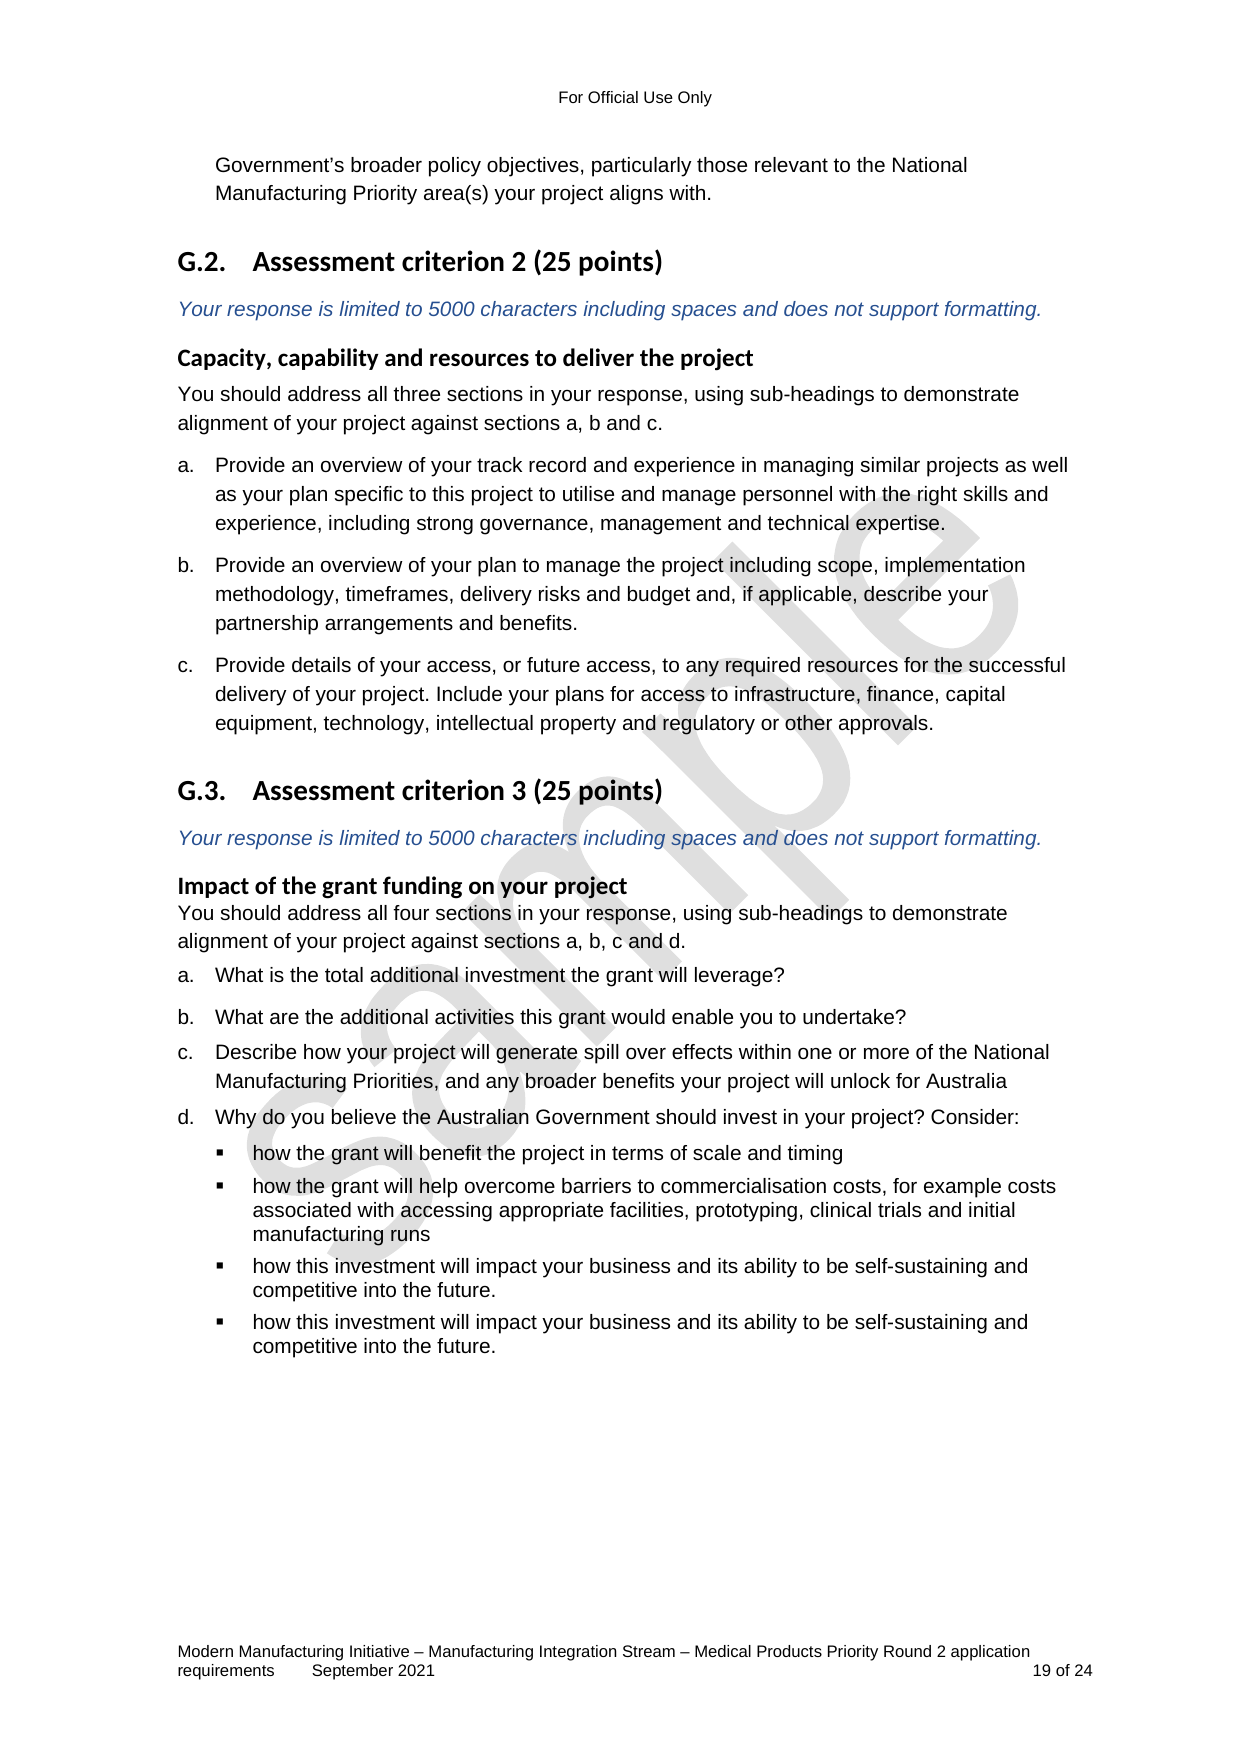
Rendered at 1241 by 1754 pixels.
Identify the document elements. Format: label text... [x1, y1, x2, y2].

list how this investment will impact your business and its ability to be self-sustaining and competitive into the future. [215, 1254, 1092, 1302]
subtitle Assessment criterion 2 (25 points) [177, 243, 1092, 279]
list how the grant will help overcome barriers to commercialisation costs, for example costs associated with accessing appropriate facilities, prototyping, clinical trials and initial manufacturing runs [215, 1173, 1092, 1245]
list Provide an overview of your plan to manage the project including scope, implementation methodology, timeframes, delivery risks and budget and, if applicable, describe your partnership arrangements and benefits. [177, 547, 1092, 635]
list how this investment will impact your business and its ability to be self-sustaining and competitive into the future. [215, 1310, 1092, 1358]
text Your response is limited to 5000 characters including spaces and does not support formatting. [177, 292, 1092, 321]
list What are the additional activities this grant would enable you to undertake? [177, 999, 1092, 1028]
list how the grant will benefit the project in terms of scale and timing [215, 1141, 1092, 1165]
subtitle Capacity, capability and resources to deliver the project [177, 342, 1092, 372]
list Provide an overview of your track record and experience in managing similar projects as well as your plan specific to this project to utilise and manage personnel with the right skills and experience, including strong governance, management and technical expertise. [177, 447, 1092, 535]
text Your response is limited to 5000 characters including spaces and does not support formatting. [177, 820, 1092, 849]
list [177, 148, 1092, 206]
subtitle Impact of the grant funding on your project [177, 870, 1092, 901]
list You should address all three sections in your response, using sub-headings to demonstrate alignment of your project against sections a, b and c. [177, 376, 1092, 435]
subtitle Assessment criterion 3 (25 points) [177, 772, 1092, 808]
list What is the total additional investment the grant will leverage? [177, 958, 1092, 987]
list Describe how your project will generate spill over effects within one or more of the National Manufacturing Priorities, and any broader benefits your project will unlock for Australia [177, 1035, 1092, 1093]
text You should address all four sections in your response, using sub-headings to demonstrate alignment of your project against sections a, b, c and d. [177, 901, 1092, 953]
list Why do you believe the Australian Government should invest in your project? Consider: [177, 1099, 1092, 1128]
list Provide details of your access, or future access, to any required resources for the successful delivery of your project. Include your plans for access to infrastructure, finance, capital equipment, technology, intellectual property and regulatory or other approvals. [177, 647, 1092, 735]
